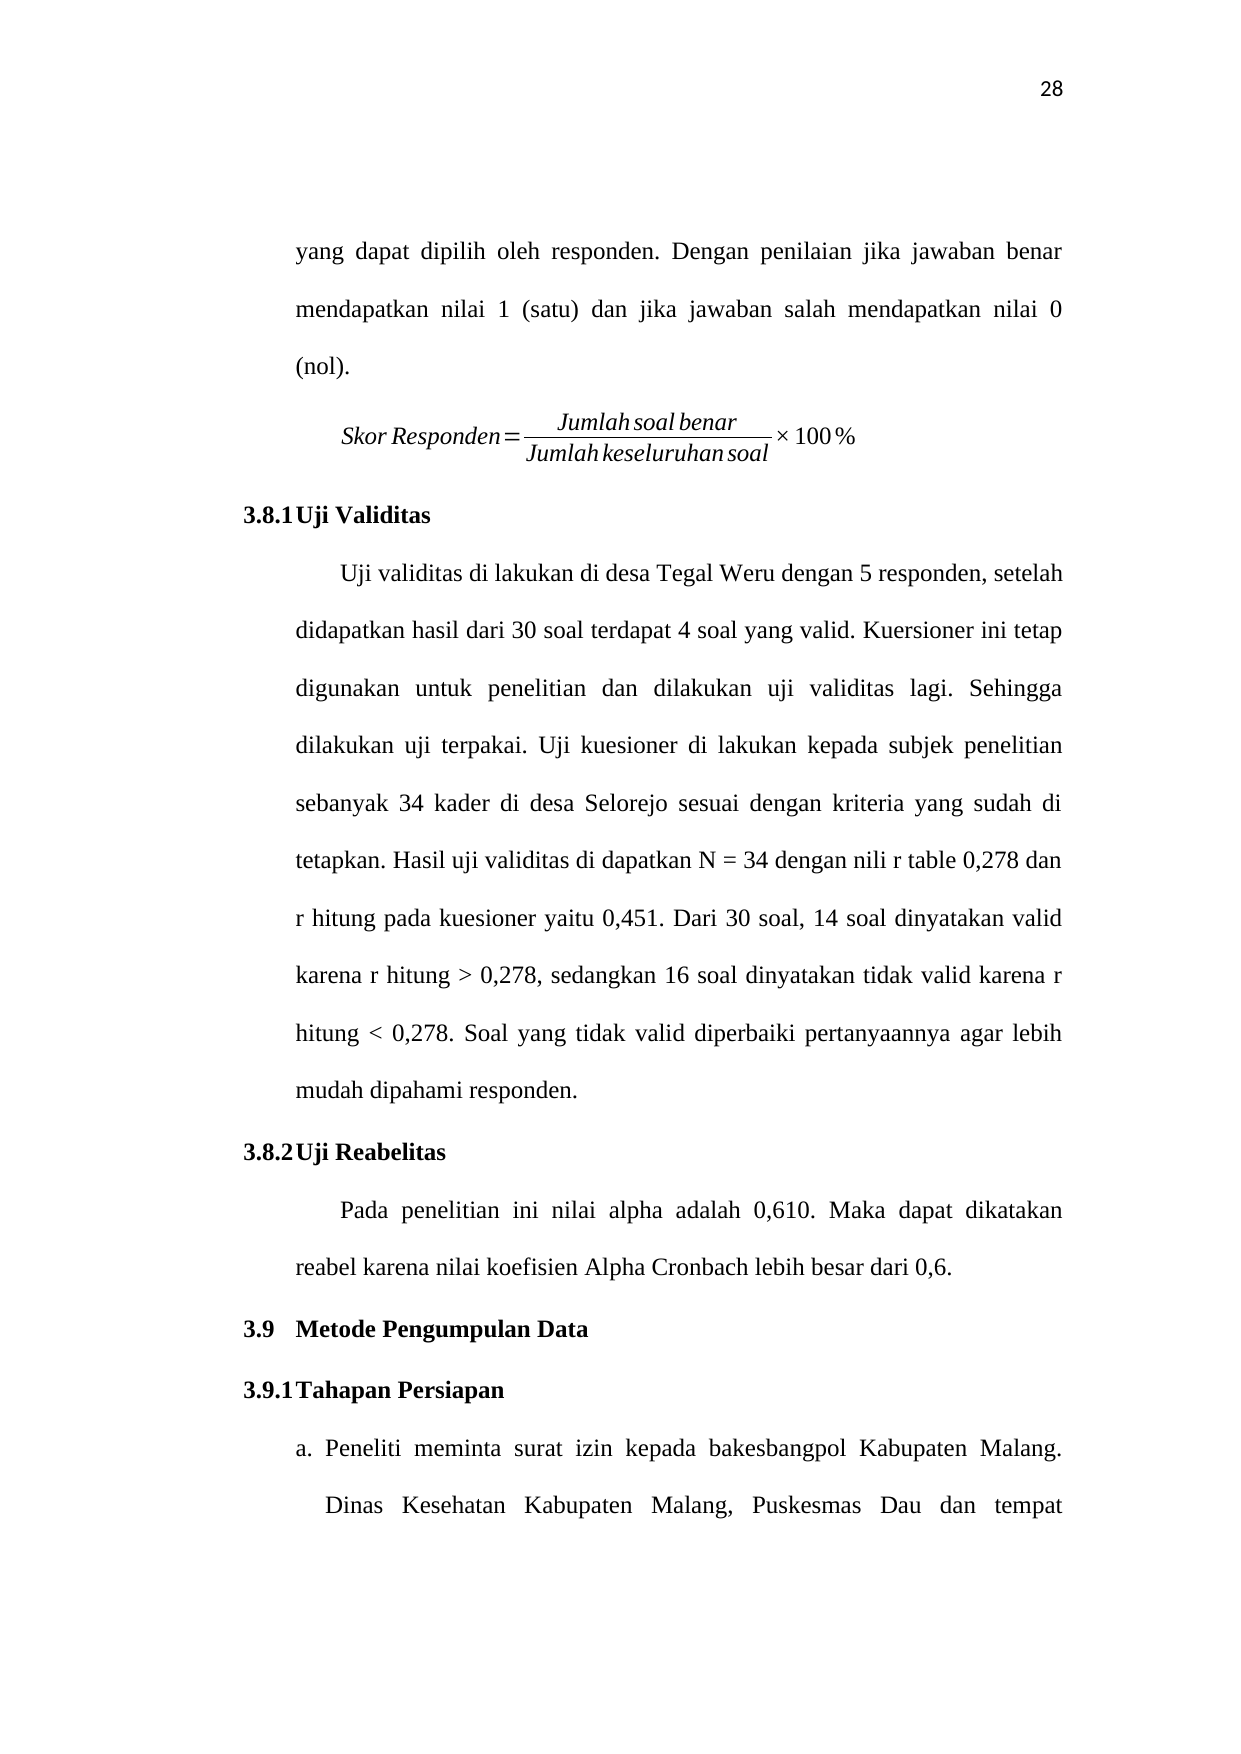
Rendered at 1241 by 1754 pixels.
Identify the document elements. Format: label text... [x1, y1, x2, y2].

text Pada penelitian ini nilai alpha adalah 0,610. Maka dapat dikatakan reabel karena nilai koefisien Alpha Cronbach lebih besar dari 0,6. [295, 1195, 1063, 1281]
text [295, 236, 1063, 380]
subtitle Tahapan Persiapan [243, 1376, 1063, 1404]
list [295, 1433, 1063, 1519]
list Uji validitas di lakukan di desa Tegal Weru dengan 5 responden, setelah didapatkan hasil dari 30 soal terdapat 4 soal yang valid. Kuersioner ini tetap digunakan untuk penelitian dan dilakukan uji validitas lagi. Sehingga dilakukan uji terpakai. Uji kuesioner di lakukan kepada subjek penelitian sebanyak 34 kader di desa Selorejo sesuai dengan kriteria yang sudah di tetapkan. Hasil uji validitas di dapatkan N = 34 dengan nili r table 0,278 dan r hitung pada kuesioner yaitu 0,451. Dari 30 soal, 14 soal dinyatakan valid karena r hitung > 0,278, sedangkan 16 soal dinyatakan tidak valid karena r hitung < 0,278. Soal yang tidak valid diperbaiki pertanyaannya agar lebih mudah dipahami responden. [295, 558, 1063, 1104]
subtitle Metode Pengumpulan Data [243, 1314, 1063, 1343]
subtitle Uji Reabelitas [243, 1137, 1063, 1166]
subtitle Uji Validitas [243, 501, 1063, 529]
